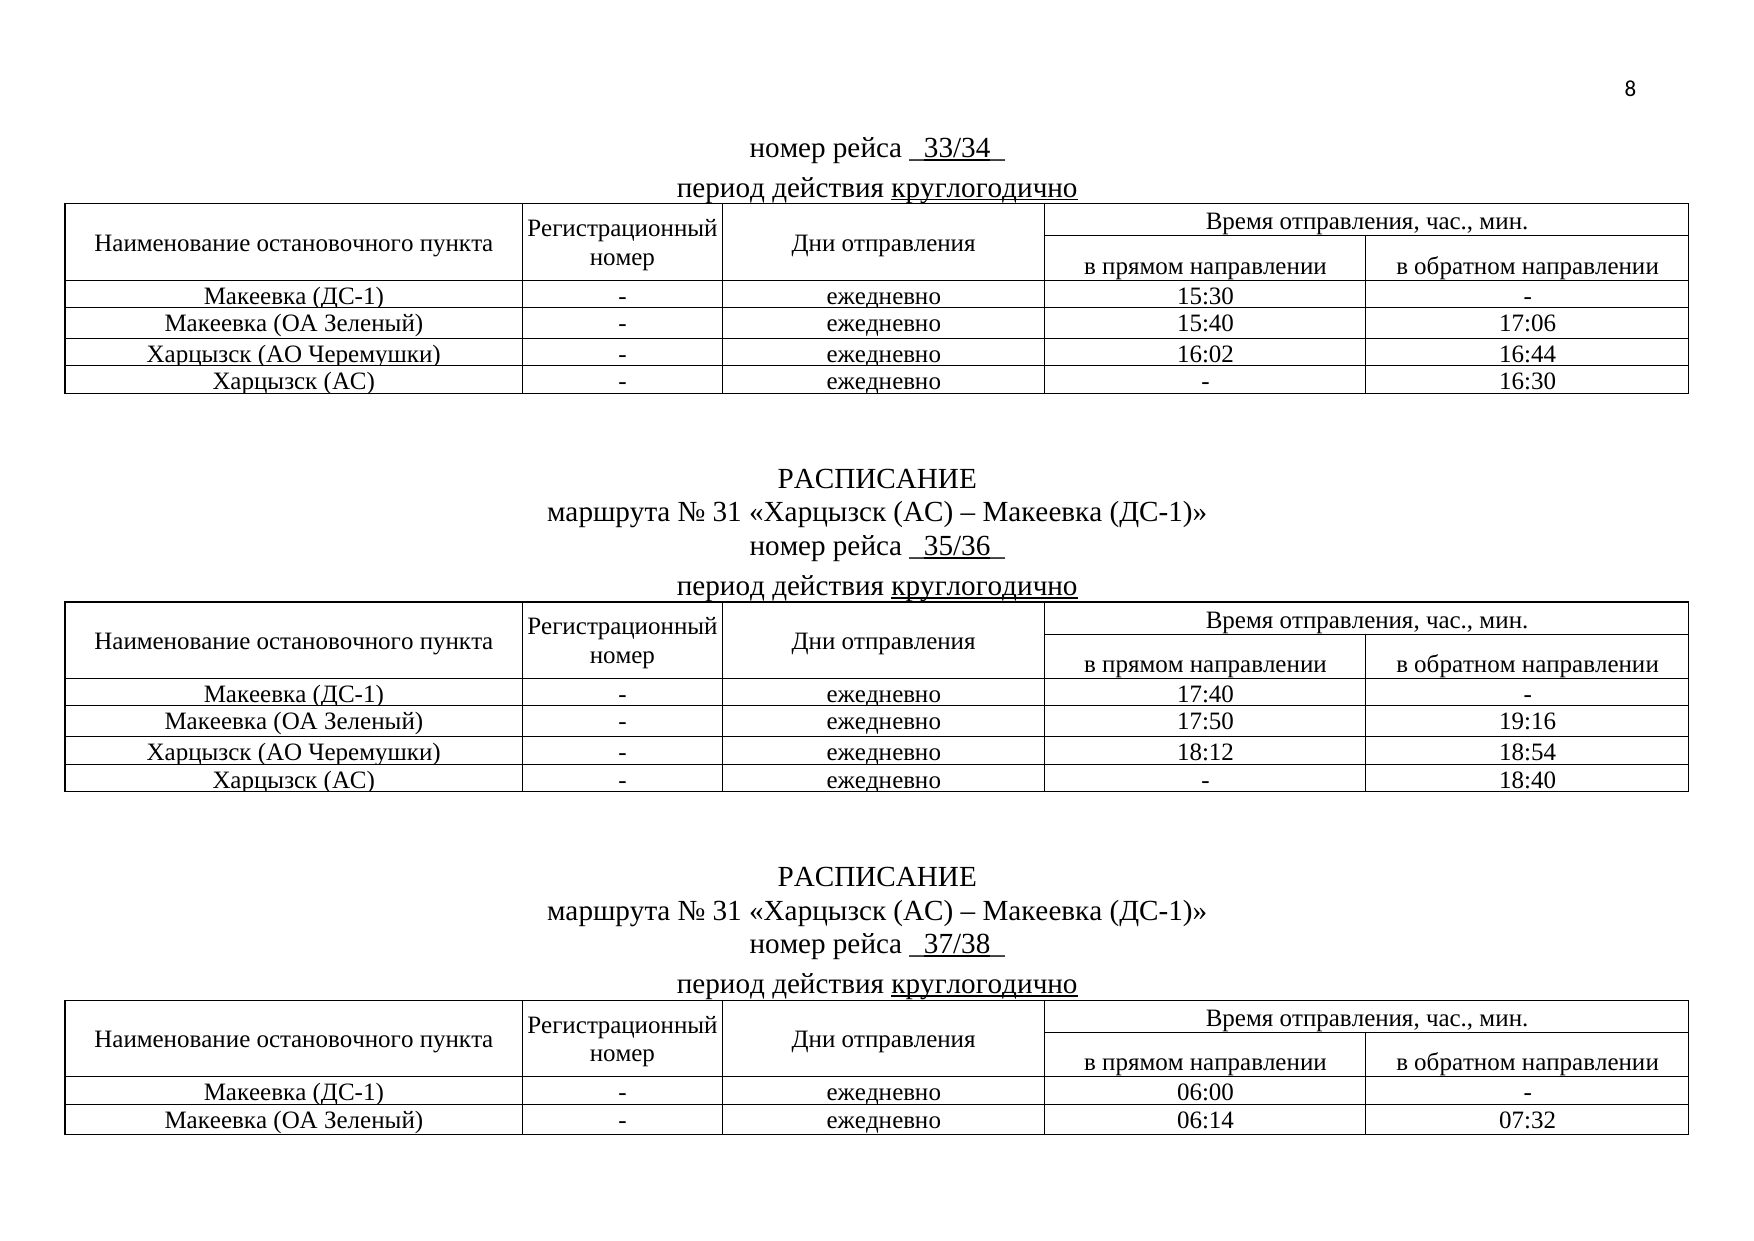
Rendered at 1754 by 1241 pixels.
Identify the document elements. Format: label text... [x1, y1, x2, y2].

table_cell Макеевка (ОА Зеленый) [66, 1105, 522, 1134]
table_header Наименование остановочного пункта [66, 603, 522, 678]
table_cell - [523, 765, 722, 791]
table_header Время отправления, час., мин. [1045, 1001, 1688, 1032]
table_cell в обратном направлении [1366, 1033, 1688, 1076]
table_cell в обратном направлении [1366, 635, 1688, 678]
table_cell Макеевка (ДС-1) [66, 1077, 522, 1104]
table_header Наименование остановочного пункта [66, 1001, 522, 1076]
table_cell 15:30 [1045, 281, 1365, 307]
table_cell 18:40 [1366, 765, 1688, 791]
table_header Дни отправления [723, 1001, 1044, 1076]
table_cell - [523, 1105, 722, 1134]
table_cell 16:44 [1366, 339, 1688, 365]
table_header Дни отправления [723, 603, 1044, 678]
table_header Время отправления, час., мин. [1045, 603, 1688, 633]
table_cell Харцызск (АО Черемушки) [66, 339, 522, 365]
text период действия круглогодично [118, 170, 1636, 203]
table_cell ежедневно [723, 281, 1044, 307]
text период действия круглогодично [118, 568, 1636, 601]
table_cell Харцызск (АС) [66, 765, 522, 791]
table_cell в обратном направлении [1366, 236, 1688, 280]
table_cell 17:06 [1366, 308, 1688, 338]
table_cell Макеевка (ДС-1) [66, 679, 522, 705]
table_cell Макеевка (ОА Зеленый) [66, 308, 522, 338]
table_cell ежедневно [723, 737, 1044, 764]
text номер рейса _37/38_ [118, 926, 1636, 960]
table_cell 18:12 [1045, 737, 1365, 764]
table_cell - [1366, 1077, 1688, 1104]
table_cell - [523, 366, 722, 393]
table_cell в прямом направлении [1045, 1033, 1365, 1076]
text период действия круглогодично [118, 966, 1636, 1000]
table_cell - [1366, 281, 1688, 307]
text РАСПИСАНИЕ [118, 859, 1636, 893]
table_cell ежедневно [723, 706, 1044, 736]
table_cell Макеевка (ДС-1) [66, 281, 522, 307]
table_header Регистрационный номер [523, 603, 722, 678]
table_cell ежедневно [723, 339, 1044, 365]
table_cell ежедневно [723, 308, 1044, 338]
table_cell 16:30 [1366, 366, 1688, 393]
table_cell 15:40 [1045, 308, 1365, 338]
table_header Регистрационный номер [523, 204, 722, 280]
table_cell 06:00 [1045, 1077, 1365, 1104]
table_cell - [1045, 366, 1365, 393]
text РАСПИСАНИЕ [118, 461, 1636, 494]
text маршрута № 31 «Харцызск (АС) – Макеевка (ДС-1)» [118, 893, 1636, 926]
table_cell Макеевка (ОА Зеленый) [66, 706, 522, 736]
text номер рейса _33/34_ [118, 130, 1636, 163]
table_header Дни отправления [723, 204, 1044, 280]
table_header Время отправления, час., мин. [1045, 204, 1688, 235]
table_cell - [523, 308, 722, 338]
table_header Наименование остановочного пункта [66, 204, 522, 280]
table_cell - [523, 281, 722, 307]
table_cell 07:32 [1366, 1105, 1688, 1134]
text маршрута № 31 «Харцызск (АС) – Макеевка (ДС-1)» [118, 494, 1636, 528]
table_cell 16:02 [1045, 339, 1365, 365]
table_cell ежедневно [723, 1105, 1044, 1134]
table_cell ежедневно [723, 765, 1044, 791]
table_cell в прямом направлении [1045, 635, 1365, 678]
table_cell - [523, 1077, 722, 1104]
table_cell - [523, 339, 722, 365]
table_cell 06:14 [1045, 1105, 1365, 1134]
table_cell ежедневно [723, 1077, 1044, 1104]
text номер рейса _35/36_ [118, 528, 1636, 562]
table_cell - [523, 737, 722, 764]
table_cell - [523, 706, 722, 736]
table_cell - [523, 679, 722, 705]
table_cell Харцызск (АС) [66, 366, 522, 393]
table_cell Харцызск (АО Черемушки) [66, 737, 522, 764]
table_cell 17:40 [1045, 679, 1365, 705]
table_cell ежедневно [723, 679, 1044, 705]
table_cell - [1045, 765, 1365, 791]
table_cell 18:54 [1366, 737, 1688, 764]
table_cell 17:50 [1045, 706, 1365, 736]
table_cell в прямом направлении [1045, 236, 1365, 280]
table_cell - [1366, 679, 1688, 705]
table_cell ежедневно [723, 366, 1044, 393]
table_cell 19:16 [1366, 706, 1688, 736]
table_header Регистрационный номер [523, 1001, 722, 1076]
